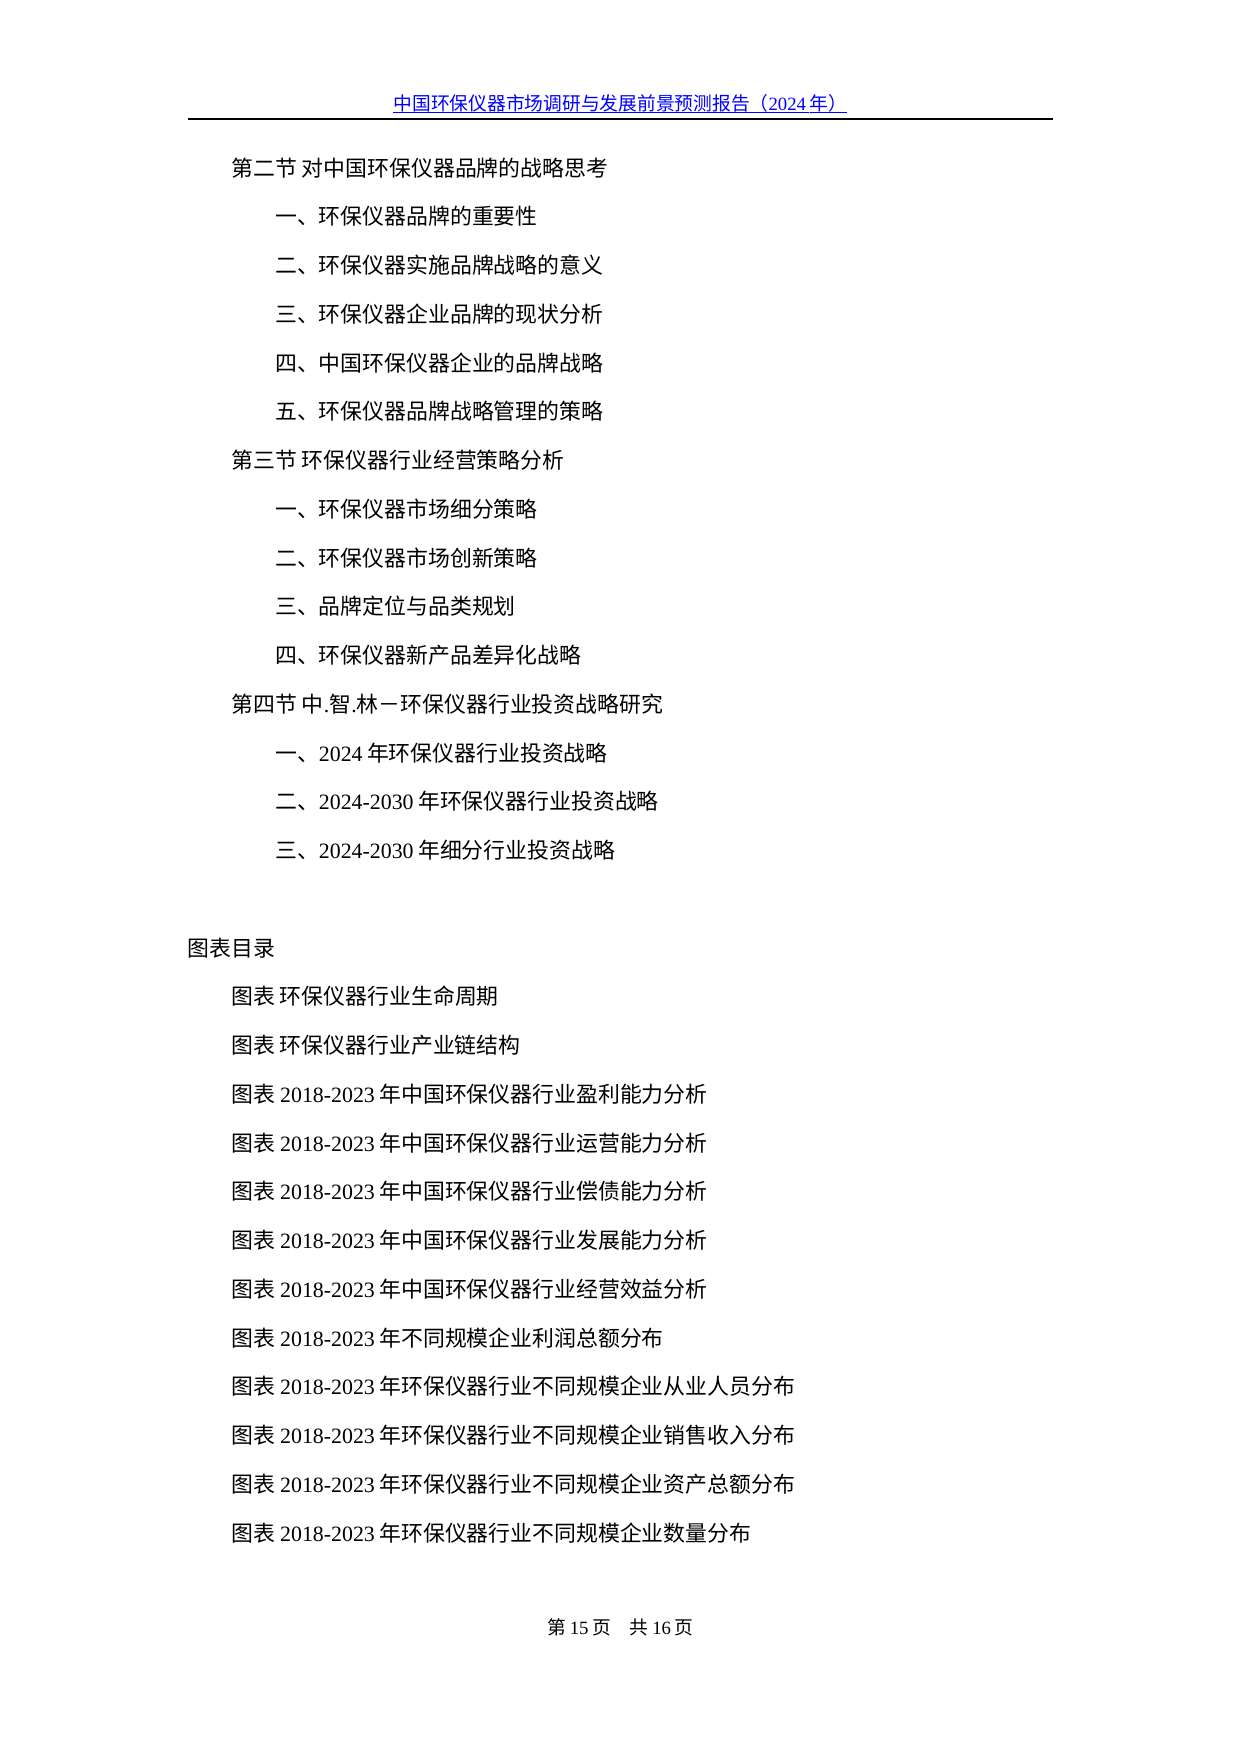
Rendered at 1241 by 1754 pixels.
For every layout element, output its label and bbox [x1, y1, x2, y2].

text [187, 150, 1053, 1548]
